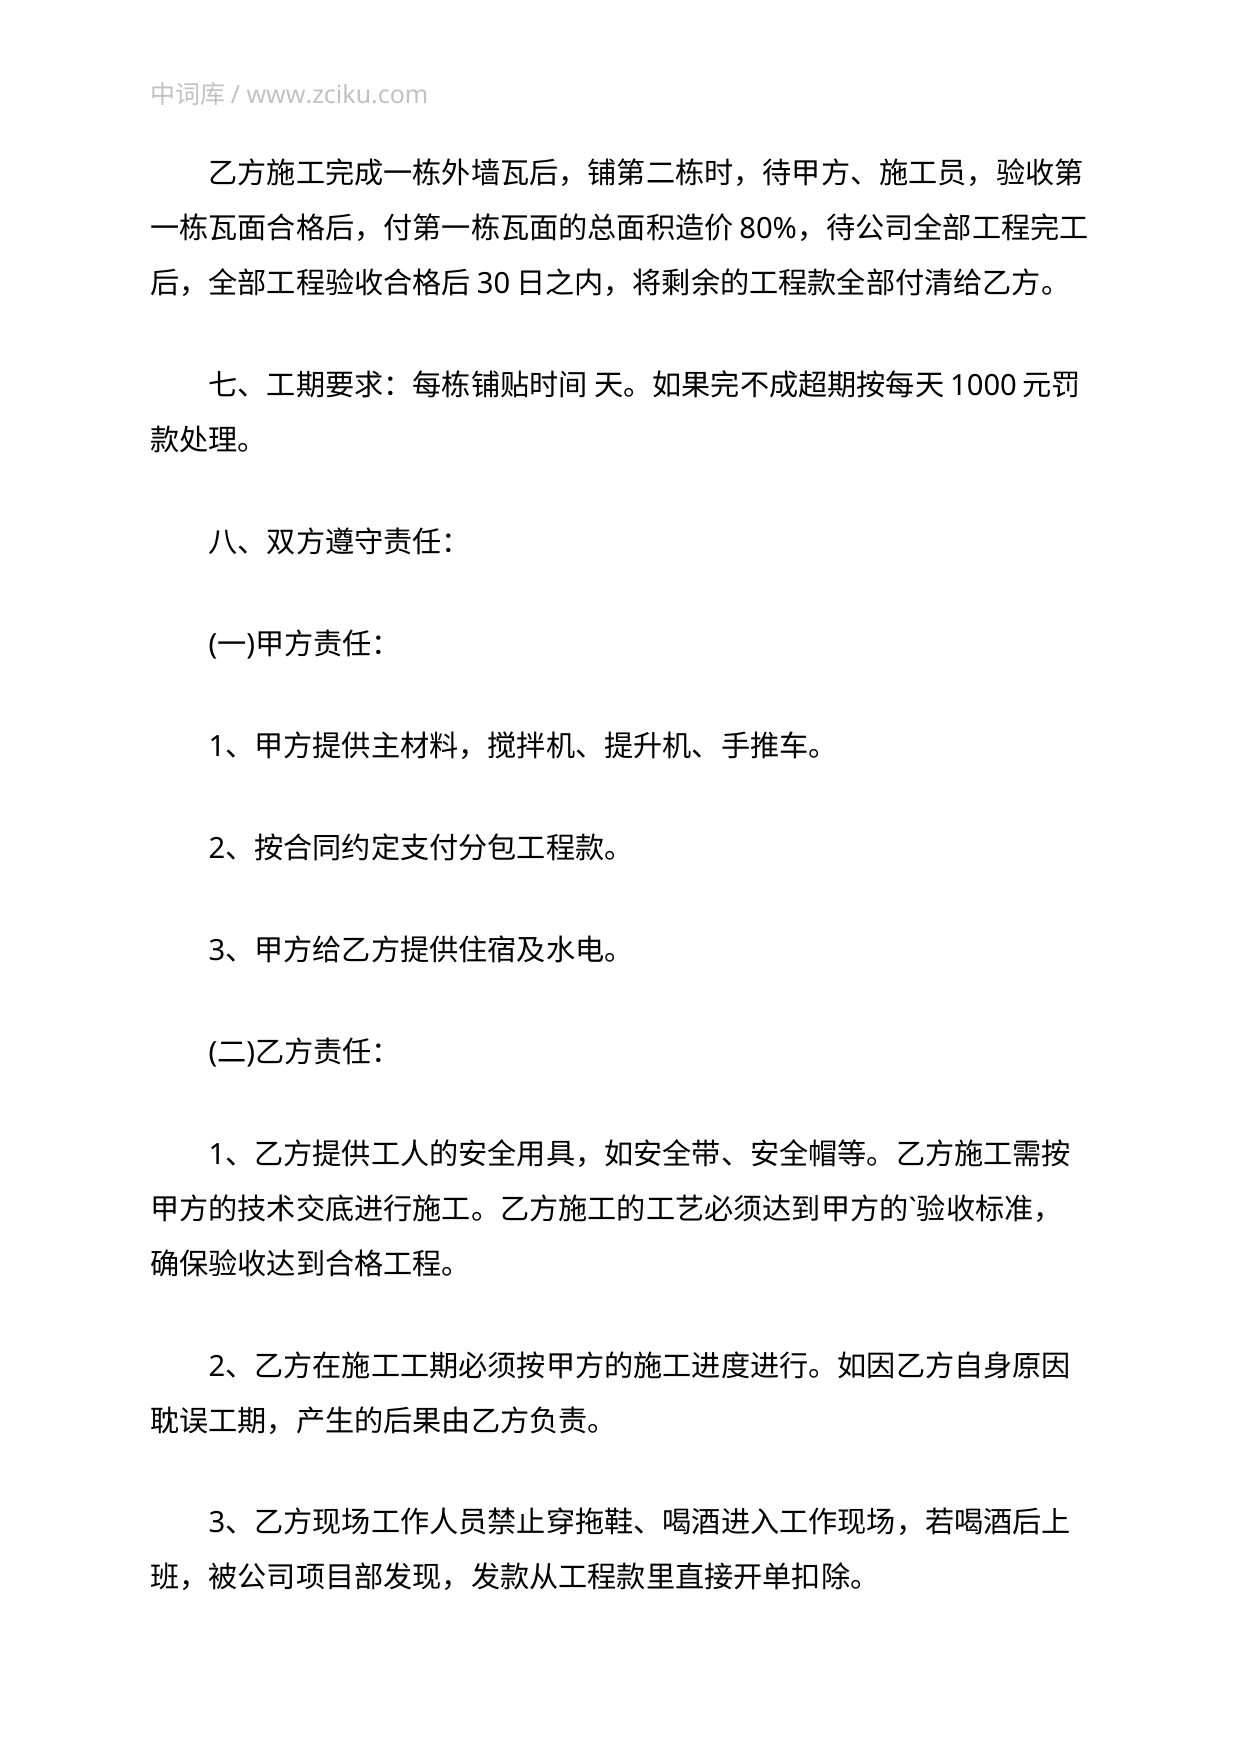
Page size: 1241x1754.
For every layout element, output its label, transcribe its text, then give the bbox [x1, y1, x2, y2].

text (二)乙方责任： [150, 1028, 1090, 1071]
text 1、乙方提供工人的安全用具，如安全带、安全帽等。乙方施工需按甲方的技术交底进行施工。乙方施工的工艺必须达到甲方的`验收标准，确保验收达到合格工程。 [150, 1130, 1090, 1283]
text 2、按合同约定支付分包工程款。 [150, 824, 1090, 867]
text 2、乙方在施工工期必须按甲方的施工进度进行。如因乙方自身原因耽误工期，产生的后果由乙方负责。 [150, 1342, 1090, 1439]
text 乙方施工完成一栋外墙瓦后，铺第二栋时，待甲方、施工员，验收第一栋瓦面合格后，付第一栋瓦面的总面积造价80%，待公司全部工程完工后，全部工程验收合格后30日之内，将剩余的工程款全部付清给乙方。 [150, 150, 1090, 302]
text 七、工期要求：每栋铺贴时间 天。如果完不成超期按每天1000元罚款处理。 [150, 362, 1090, 459]
text 八、双方遵守责任： [150, 519, 1090, 561]
text (一)甲方责任： [150, 620, 1090, 663]
text 3、乙方现场工作人员禁止穿拖鞋、喝酒进入工作现场，若喝酒后上班，被公司项目部发现，发款从工程款里直接开单扣除。 [150, 1499, 1090, 1596]
text 3、甲方给乙方提供住宿及水电。 [150, 926, 1090, 969]
text 1、甲方提供主材料，搅拌机、提升机、手推车。 [150, 722, 1090, 765]
